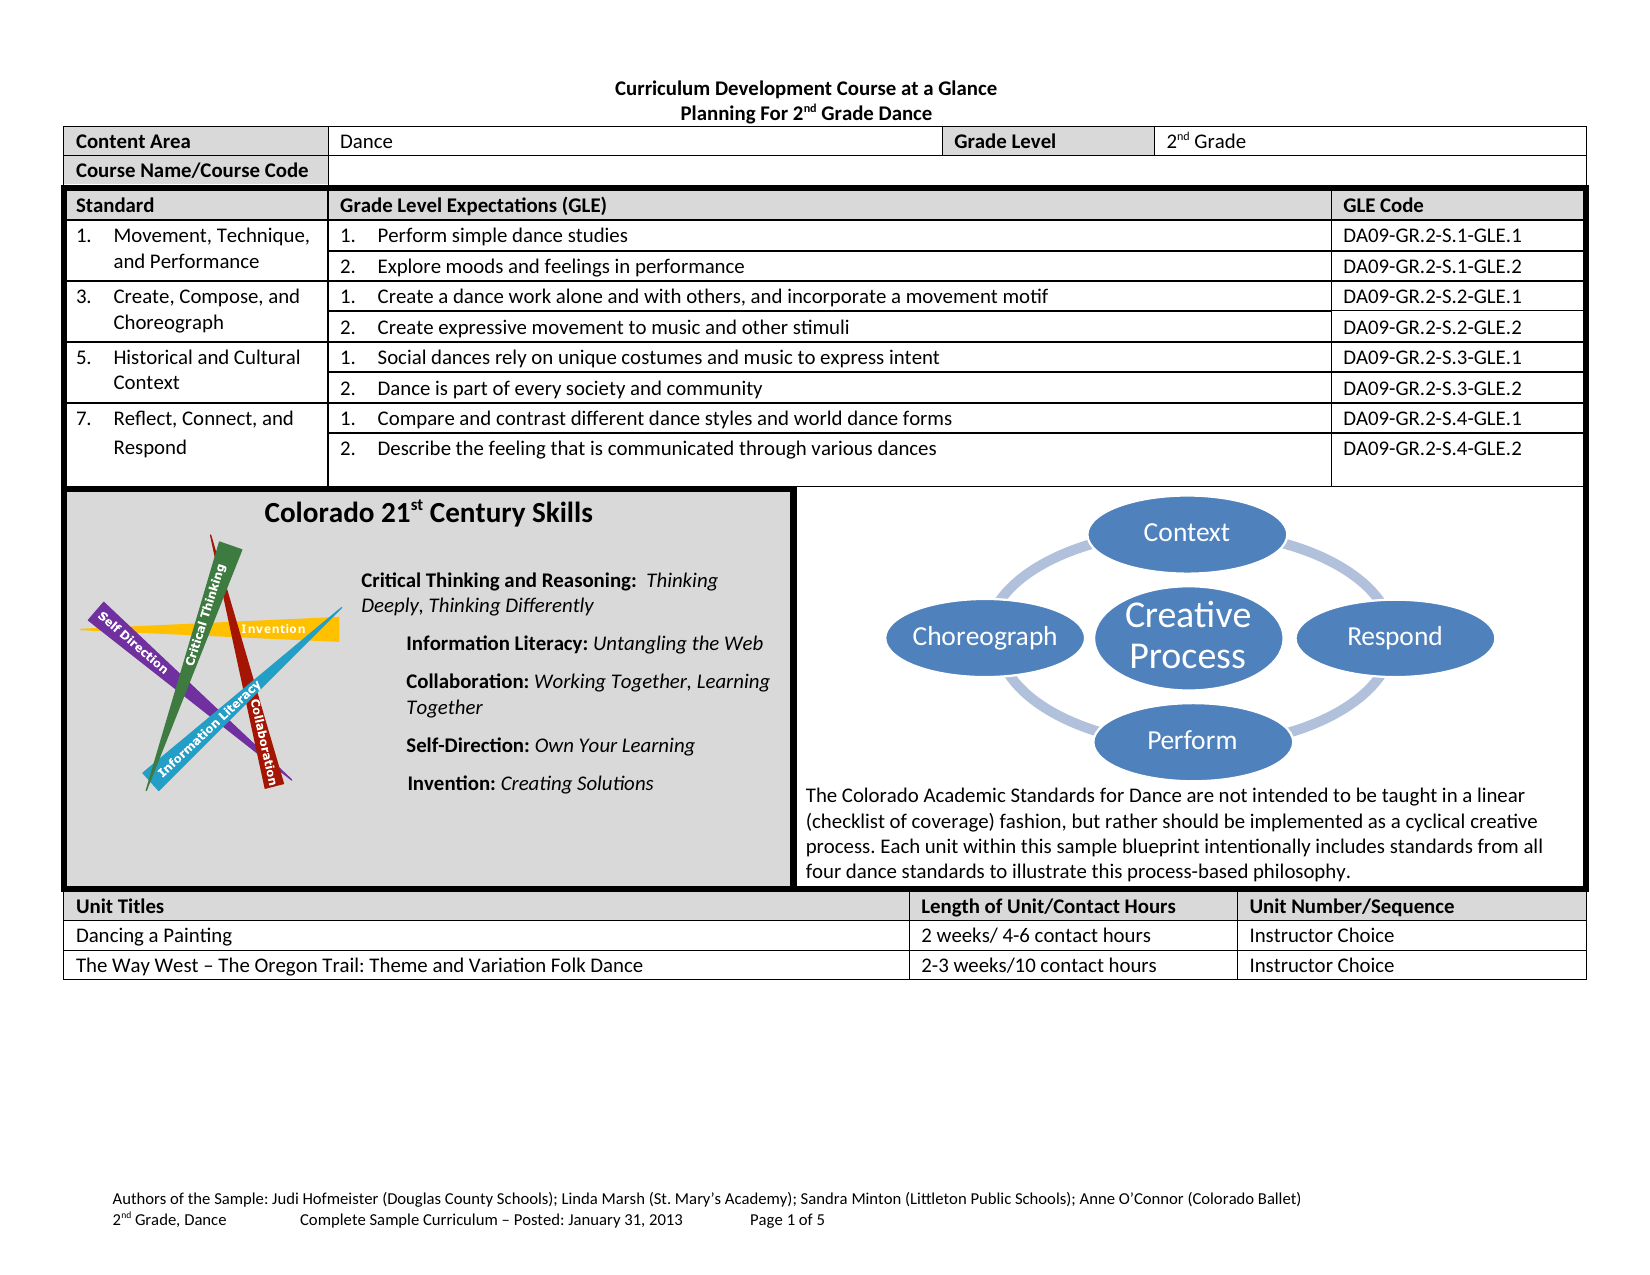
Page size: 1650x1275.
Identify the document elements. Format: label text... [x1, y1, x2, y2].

table_cell DA09-GR.2-S.1-GLE.2 [1332, 252, 1583, 280]
table_cell Standard [67, 191, 327, 219]
table_cell Create, Compose, and Choreograph [67, 282, 327, 341]
table_header Dance [329, 127, 942, 155]
table_cell DA09-GR.2-S.4-GLE.1 [1332, 404, 1583, 432]
table_cell The Way West – The Oregon Trail: Theme and Variation Folk Dance [64, 951, 909, 979]
table_cell Dance is part of every society and community [329, 373, 1331, 402]
table_cell Dancing a Painting [64, 921, 909, 949]
table_cell Course Name/Course Code [64, 156, 328, 184]
table_cell DA09-GR.2-S.4-GLE.2 [1332, 434, 1583, 486]
table_cell Create a dance work alone and with others, and incorporate a movement motif [329, 282, 1331, 310]
table_cell Length of Unit/Contact Hours [910, 892, 1237, 920]
table_cell Perform simple dance studies [329, 221, 1331, 249]
table_cell Grade Level Expectations (GLE) [329, 191, 1331, 219]
table_cell Instructor Choice [1238, 921, 1586, 949]
table_cell 2-3 weeks/10 contact hours [910, 951, 1237, 979]
table_cell The Colorado Academic Standards for Dance are not intended to be taught in a linear (checklist of coverage) fashion, but rather should be implemented as a cyclical creative process. Each unit within this sample blueprint intentionally includes standards from all four dance standards to illustrate this process-based philosophy. [797, 487, 1583, 886]
table_cell Explore moods and feelings in performance [329, 252, 1331, 280]
table_cell Create expressive movement to music and other stimuli [329, 312, 1331, 341]
table_header 2nd Grade [1155, 127, 1586, 155]
table_header Content Area [64, 127, 328, 155]
table_cell Social dances rely on unique costumes and music to express intent [329, 343, 1331, 371]
table_cell [329, 156, 1586, 184]
table_cell Describe the feeling that is communicated through various dances [329, 434, 1331, 486]
table_header Grade Level [943, 127, 1154, 155]
table_cell DA09-GR.2-S.2-GLE.2 [1332, 311, 1583, 341]
table_cell DA09-GR.2-S.1-GLE.1 [1332, 221, 1583, 249]
table_cell Compare and contrast different dance styles and world dance forms [329, 404, 1331, 432]
table_cell Unit Titles [64, 892, 909, 920]
table_cell DA09-GR.2-S.2-GLE.1 [1332, 282, 1583, 310]
table_cell DA09-GR.2-S.3-GLE.1 [1332, 343, 1583, 371]
table_cell Colorado 21st Century Skills Critical Thinking and Reasoning: Thinking Deeply, Thinking Differently Information Literacy: Untangling the Web Collaboration: Working Together, Learning Together Self-Direction: Own Your Learning Invention: Creating Solutions [67, 492, 790, 886]
table_cell GLE Code [1332, 191, 1583, 219]
table_cell Historical and Cultural Context [67, 343, 327, 402]
table_cell DA09-GR.2-S.3-GLE.2 [1332, 373, 1583, 402]
table_cell 2 weeks/ 4-6 contact hours [910, 921, 1237, 949]
table_cell Movement, Technique, and Performance [67, 221, 327, 280]
table_cell Unit Number/Sequence [1238, 892, 1586, 920]
table_cell Reflect, Connect, and Respond [67, 404, 327, 486]
table_cell Instructor Choice [1238, 951, 1586, 979]
